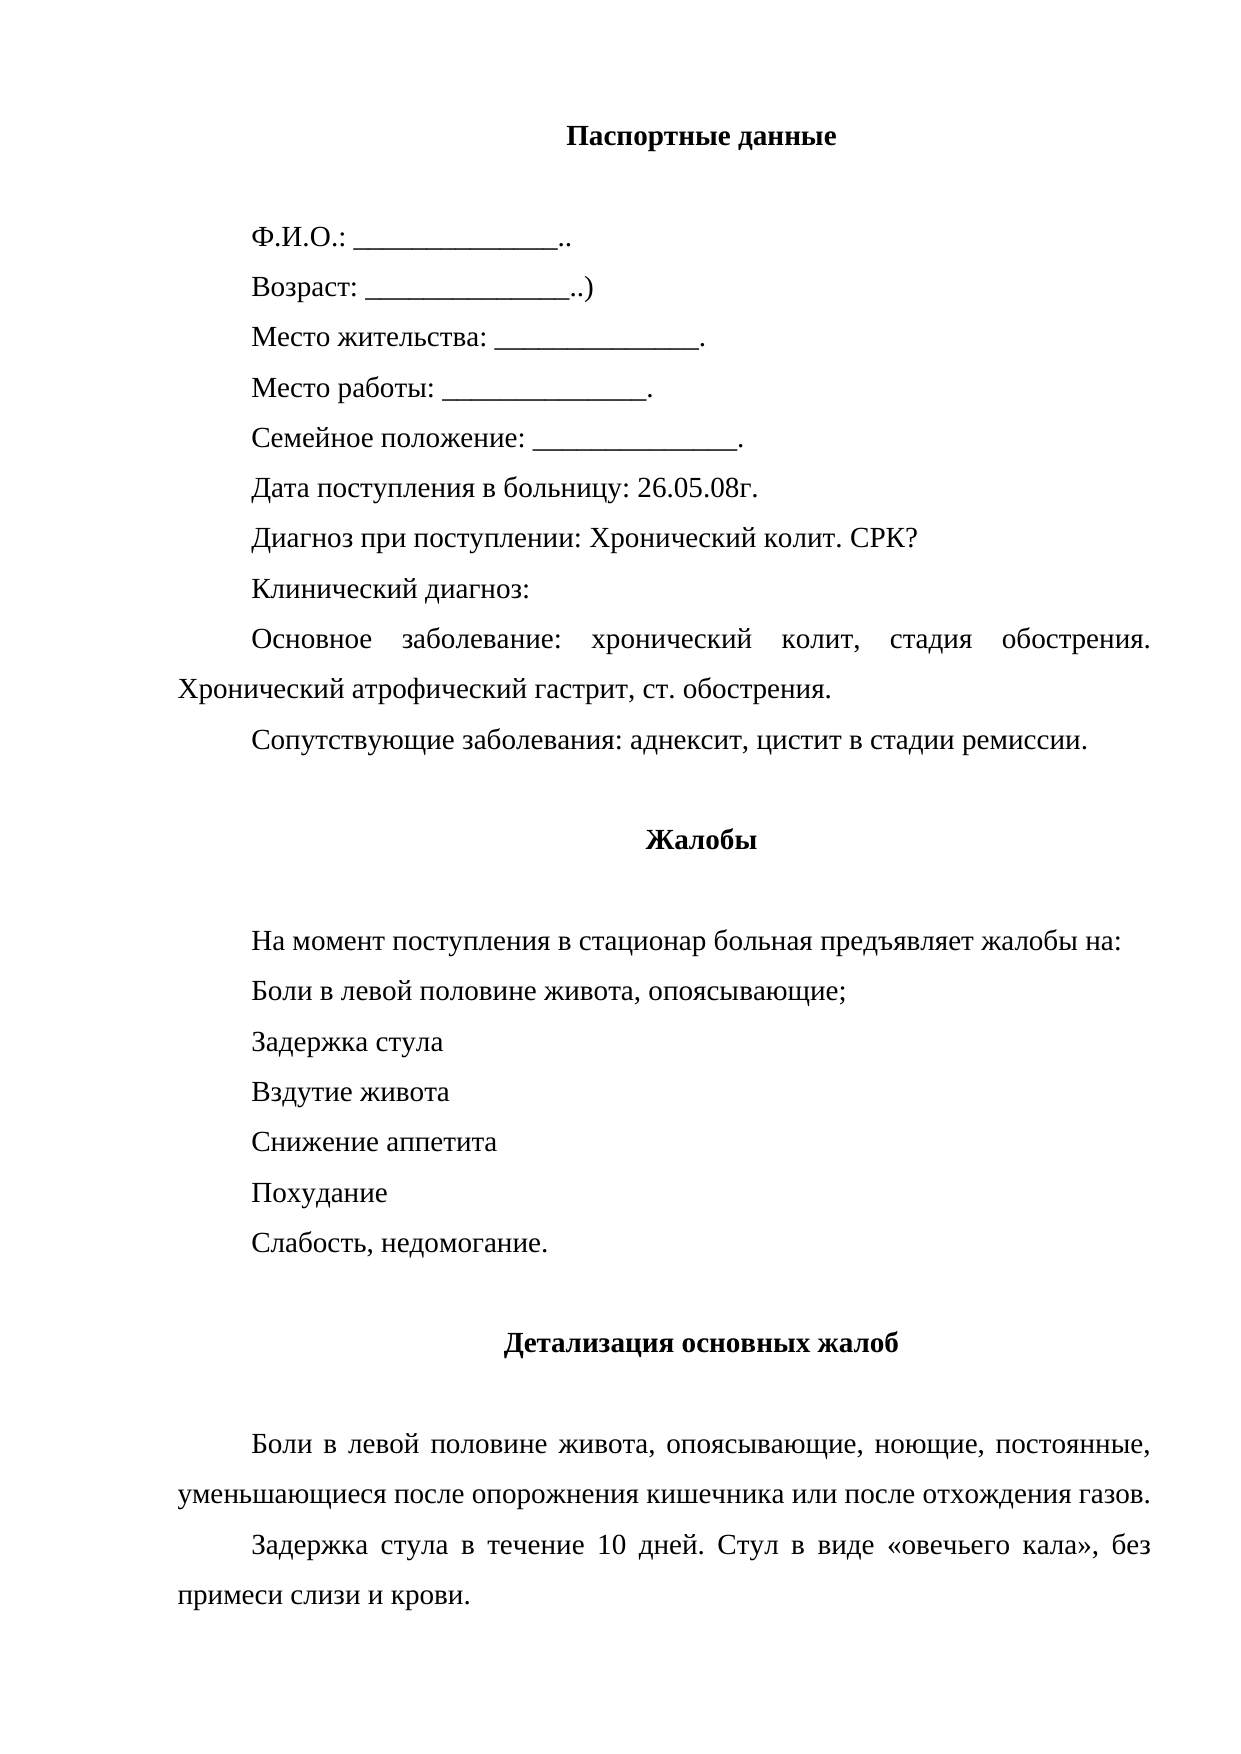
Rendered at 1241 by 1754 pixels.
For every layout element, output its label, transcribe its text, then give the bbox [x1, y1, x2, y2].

text Дата поступления в больницу: 26.05.08г. [177, 470, 1152, 504]
text Семейное положение: ______________. [177, 420, 1152, 453]
text Слабость, недомогание. [177, 1225, 1152, 1258]
text Задержка стула в течение 10 дней. Стул в виде «овечьего кала», без примеси слизи и крови. [177, 1527, 1152, 1611]
text Паспортные данные [177, 118, 1152, 152]
text Снижение аппетита [177, 1124, 1152, 1158]
text Боли в левой половине живота, опоясывающие; [177, 973, 1152, 1007]
text Диагноз при поступлении: Хронический колит. СРК? [177, 521, 1152, 554]
text Основное заболевание: хронический колит, стадия обострения. Хронический атрофический гастрит, ст. обострения. [177, 621, 1152, 705]
text Вздутие живота [177, 1074, 1152, 1108]
text Детализация основных жалоб [177, 1326, 1152, 1359]
text Боли в левой половине живота, опоясывающие, ноющие, постоянные, уменьшающиеся после опорожнения кишечника или после отхождения газов. [177, 1426, 1152, 1510]
text Клинический диагноз: [177, 571, 1152, 604]
text Жалобы [177, 822, 1152, 856]
text Возраст: ______________..) [177, 269, 1152, 303]
text Сопутствующие заболевания: аднексит, цистит в стадии ремиссии. [177, 722, 1152, 755]
text Задержка стула [177, 1024, 1152, 1057]
text Ф.И.О.: ______________.. [177, 219, 1152, 252]
text Похудание [177, 1175, 1152, 1208]
text На момент поступления в стационар больная предъявляет жалобы на: [177, 923, 1152, 957]
text Место жительства: ______________. [177, 319, 1152, 353]
text Место работы: ______________. [177, 370, 1152, 403]
